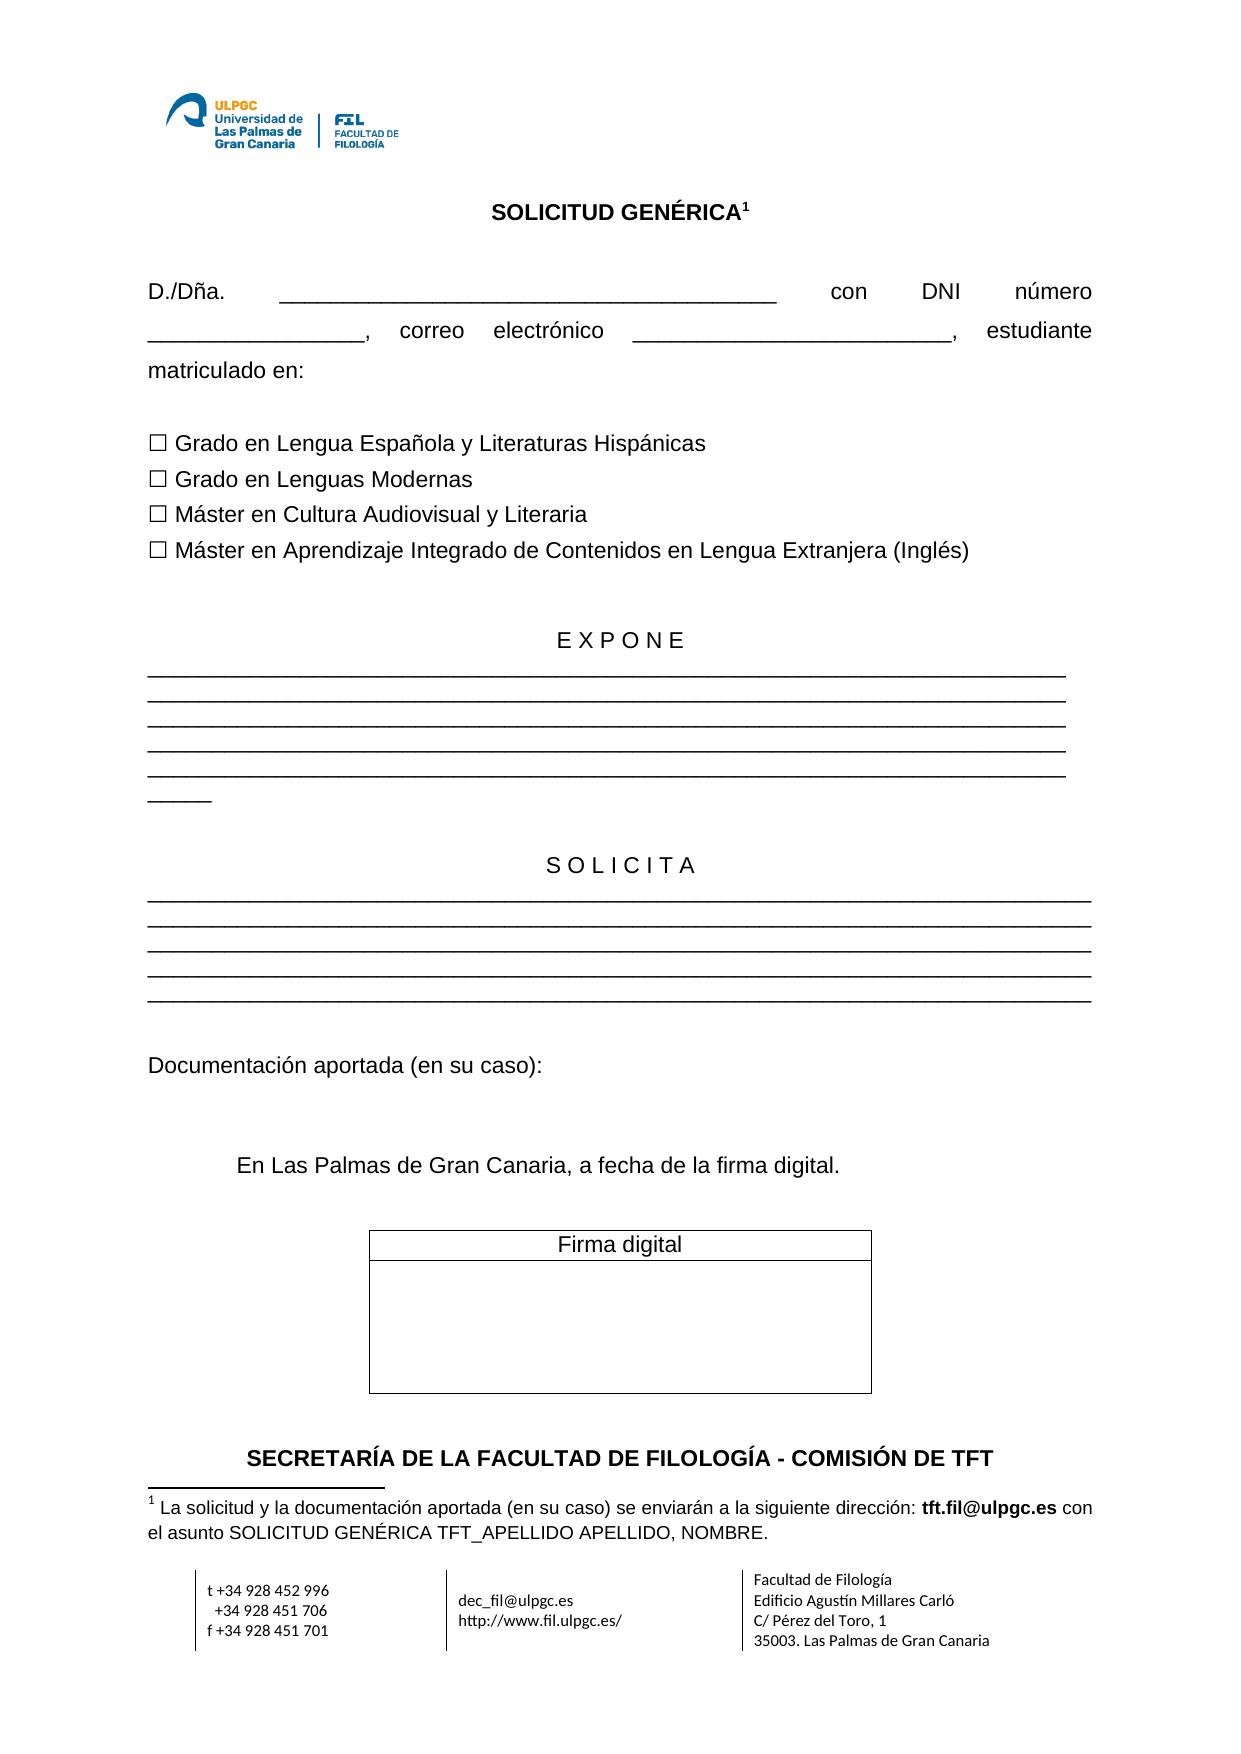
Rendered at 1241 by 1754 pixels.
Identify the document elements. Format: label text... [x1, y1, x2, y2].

text SECRETARÍA DE LA FACULTAD DE FILOLOGÍA - COMISIÓN DE TFT [148, 1445, 1092, 1472]
text Documentación aportada (en su caso): [148, 1053, 1092, 1078]
subtitle __________________________________________________________________________________________________________________________________________________________________________________________________________________________________________________________________________________________________________________________________________________________________________________ [148, 878, 1092, 1003]
text D./Dña. _______________________________________ con DNI número _________________, correo electrónico _________________________, estudiante matriculado en: [148, 278, 1092, 383]
text SOLICITUD GENÉRICA [148, 199, 1092, 225]
picture [147, 75, 414, 166]
text Grado en Lengua Española y Literaturas Hispánicas [148, 427, 1092, 458]
text Máster en Cultura Audiovisual y Literaria [148, 498, 1092, 530]
text _____________________________________________________________________________________________________________________________________________________________________________________________________________________________________________________________________________________________________________________________________________________________________________ [148, 653, 1078, 803]
table_cell [370, 1261, 871, 1393]
text Grado en Lenguas Modernas [148, 462, 1092, 494]
text E X P O N E [148, 627, 1092, 653]
text Máster en Aprendizaje Integrado de Contenidos en Lengua Extranjera (Inglés) [148, 534, 1092, 566]
subtitle S O L I C I T A [148, 853, 1092, 878]
table_header Firma digital [370, 1231, 871, 1260]
subtitle En Las Palmas de Gran Canaria, a fecha de la firma digital. [148, 1153, 1092, 1178]
